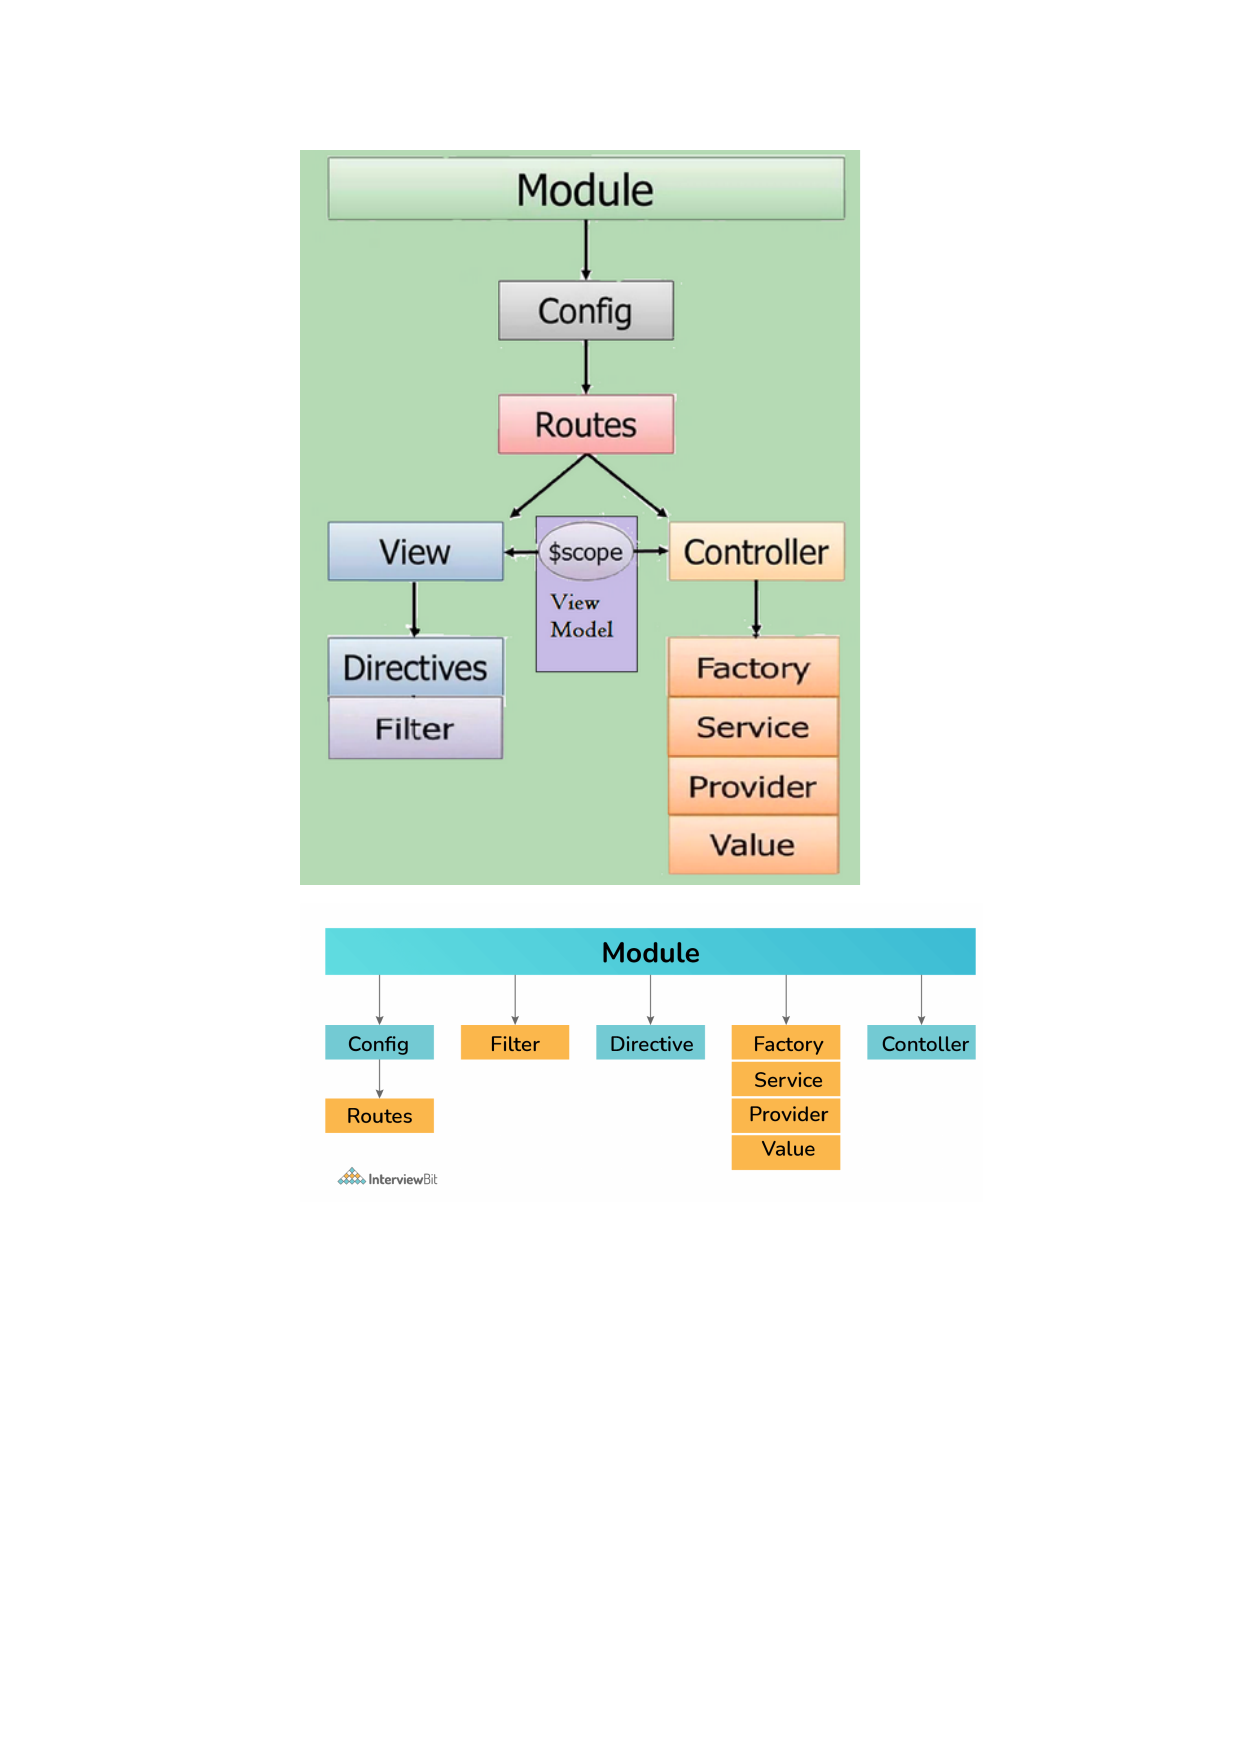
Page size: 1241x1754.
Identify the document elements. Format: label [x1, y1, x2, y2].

picture [300, 903, 983, 1202]
picture [300, 150, 861, 885]
